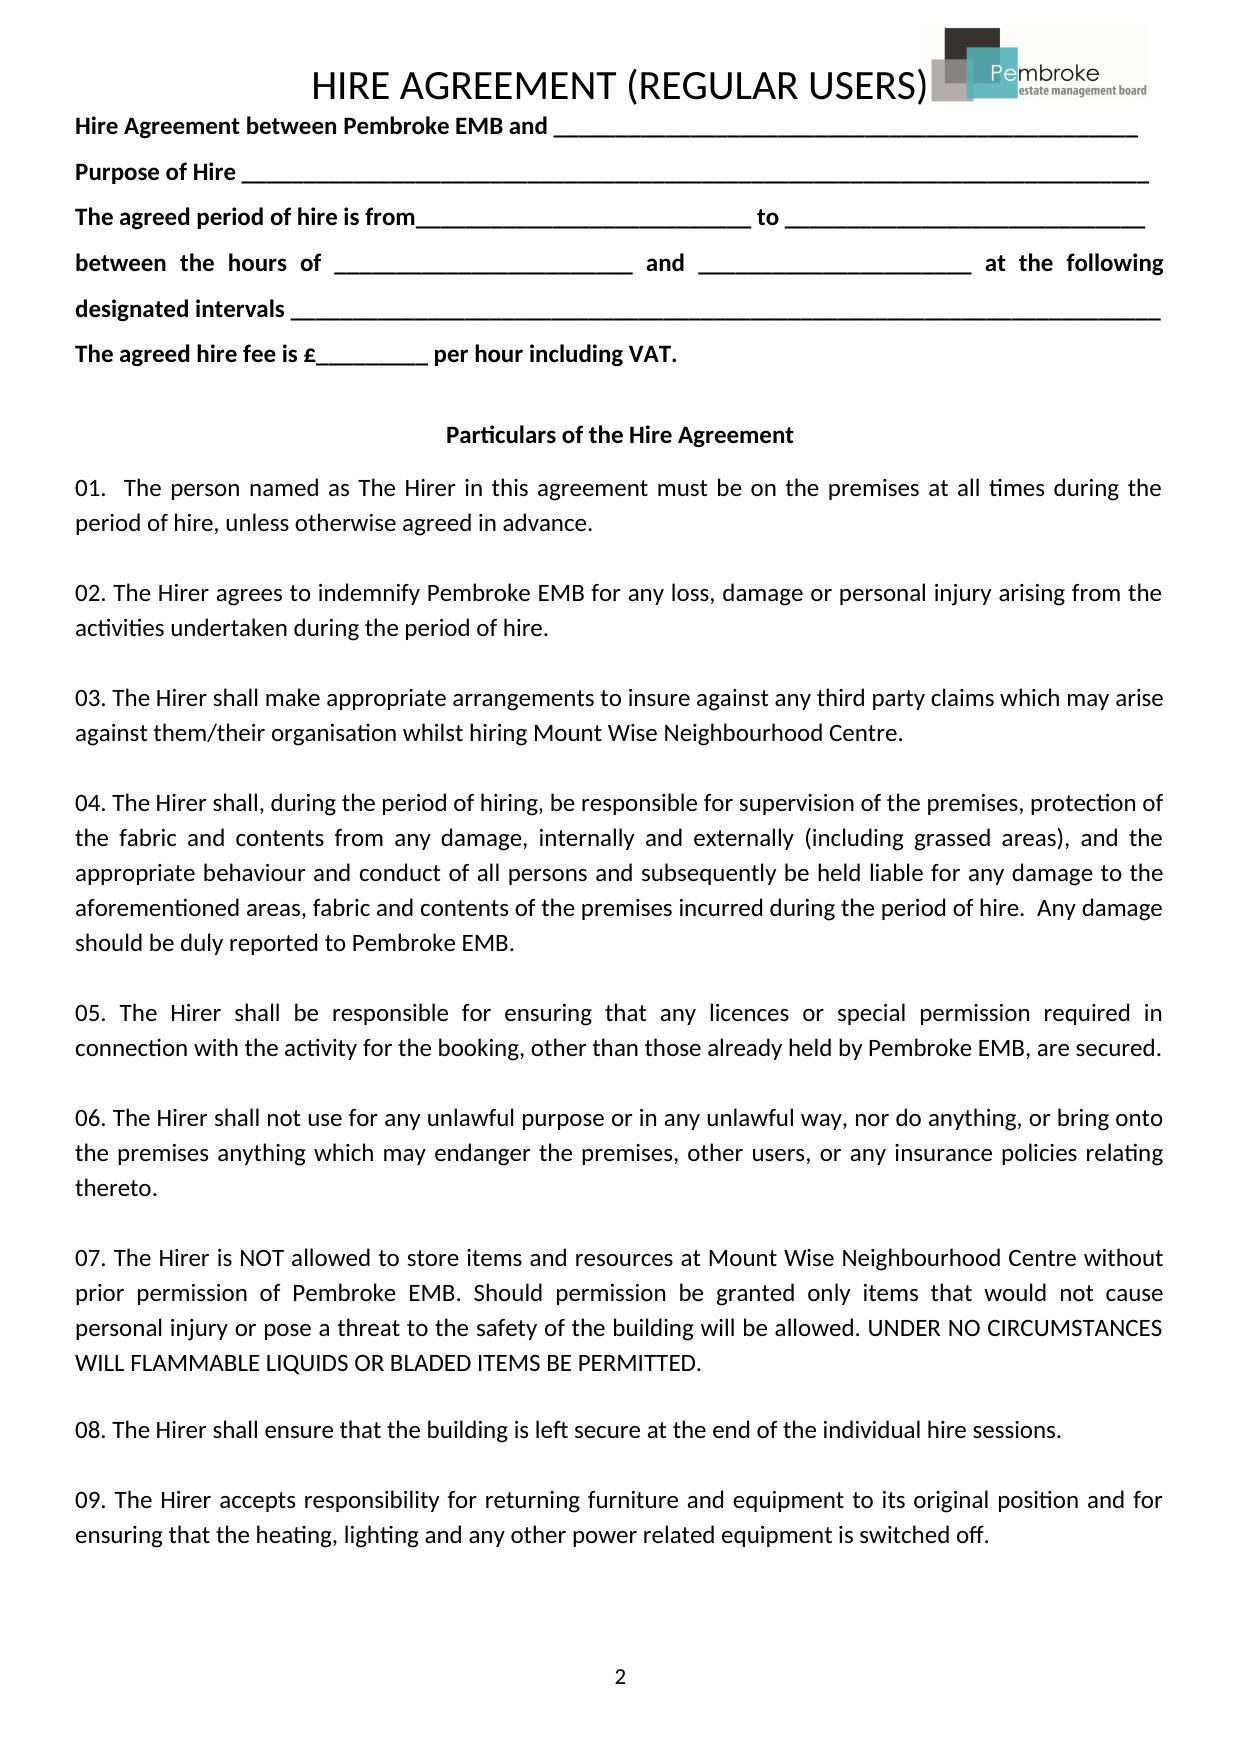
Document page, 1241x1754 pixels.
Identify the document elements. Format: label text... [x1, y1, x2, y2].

text 02. The Hirer agrees to indemnify Pembroke EMB for any loss, damage or personal injury arising from the activities undertaken during the period of hire. [75, 577, 1165, 642]
text Purpose of Hire _________________________________________________________________________ [75, 156, 1165, 186]
text The agreed hire fee is £_________ per hour including VAT. [75, 338, 1165, 369]
text The agreed period of hire is from___________________________ to _____________________________ [75, 201, 1165, 232]
text between the hours of ________________________ and ______________________ at the following designated intervals ______________________________________________________________________ [75, 247, 1165, 323]
text Hire Agreement between Pembroke EMB and _______________________________________________ [75, 110, 1165, 140]
text 03. The Hirer shall make appropriate arrangements to insure against any third party claims which may arise against them/their organisation whilst hiring Mount Wise Neighbourhood Centre. [75, 682, 1165, 747]
text 08. The Hirer shall ensure that the building is left secure at the end of the individual hire sessions. [75, 1414, 1165, 1444]
text 05. The Hirer shall be responsible for ensuring that any licences or special permission required in connection with the activity for the booking, other than those already held by Pembroke EMB, are secured. [75, 997, 1165, 1062]
picture [925, 23, 1147, 102]
text 09. The Hirer accepts responsibility for returning furniture and equipment to its original position and for ensuring that the heating, lighting and any other power related equipment is switched off. [75, 1484, 1165, 1549]
text 06. The Hirer shall not use for any unlawful purpose or in any unlawful way, nor do anything, or bring onto the premises anything which may endanger the premises, other users, or any insurance policies relating thereto. [75, 1102, 1165, 1202]
text Particulars of the Hire Agreement [75, 419, 1165, 450]
text 01. The person named as The Hirer in this agreement must be on the premises at all times during the period of hire, unless otherwise agreed in advance. [75, 472, 1165, 537]
text 07. The Hirer is NOT allowed to store items and resources at Mount Wise Neighbourhood Centre without prior permission of Pembroke EMB. Should permission be granted only items that would not cause personal injury or pose a threat to the safety of the building will be allowed. UNDER NO CIRCUMSTANCES WILL FLAMMABLE LIQUIDS OR BLADED ITEMS BE PERMITTED. [75, 1242, 1165, 1377]
text 04. The Hirer shall, during the period of hiring, be responsible for supervision of the premises, protection of the fabric and contents from any damage, internally and externally (including grassed areas), and the appropriate behaviour and conduct of all persons and subsequently be held liable for any damage to the aforementioned areas, fabric and contents of the premises incurred during the period of hire. Any damage should be duly reported to Pembroke EMB. [75, 787, 1165, 957]
